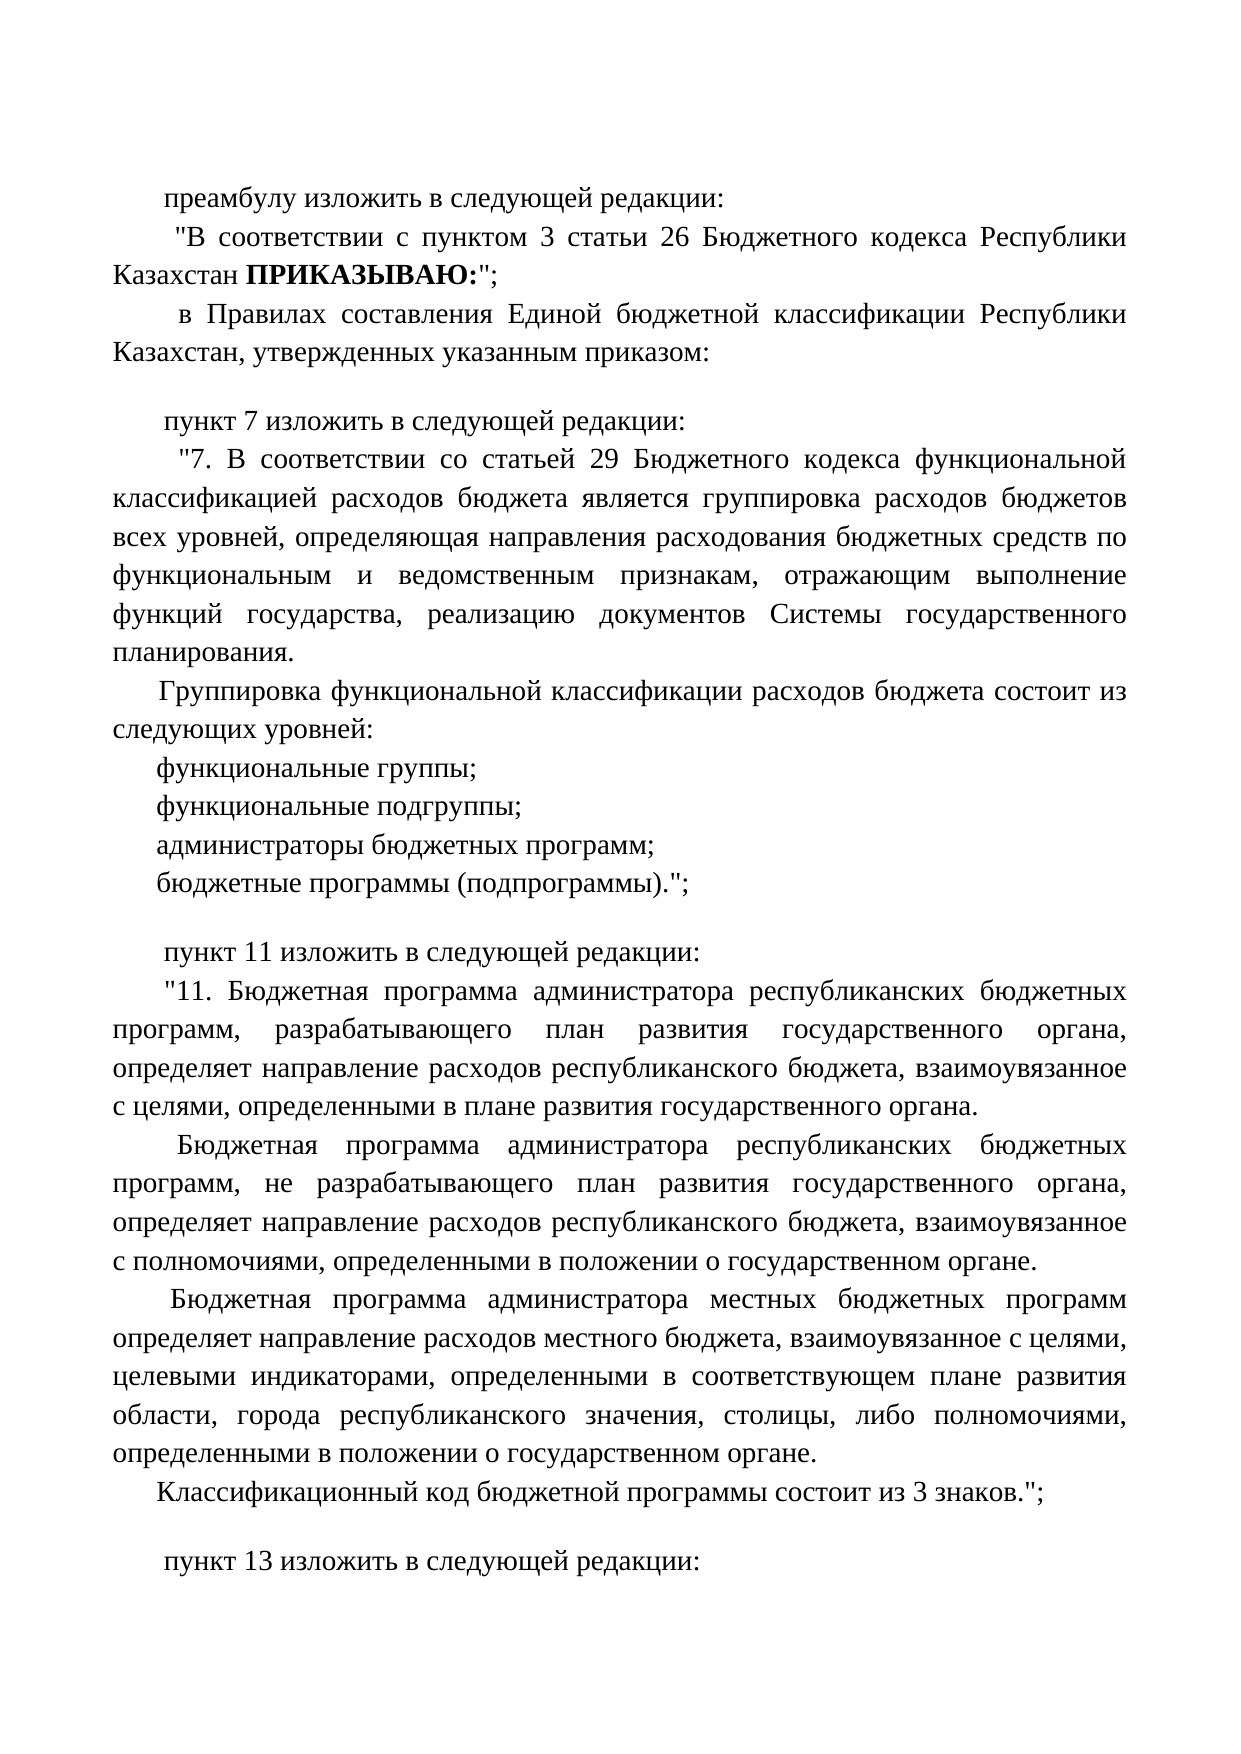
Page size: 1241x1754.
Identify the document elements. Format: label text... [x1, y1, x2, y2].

text в Правилах составления Единой бюджетной классификации Республики Казахстан, утвержденных указанным приказом: [112, 296, 1128, 368]
text администраторы бюджетных программ; [112, 827, 1128, 861]
text Группировка функциональной классификации расходов бюджета состоит из следующих уровней: [112, 673, 1128, 745]
text "В соответствии с пунктом 3 статьи 26 Бюджетного кодекса Республики Казахстан ПРИКАЗЫВАЮ:"; [112, 219, 1128, 291]
text бюджетные программы (подпрограммы)."; [112, 866, 1128, 899]
text Классификационный код бюджетной программы состоит из 3 знаков."; [112, 1474, 1128, 1507]
text Бюджетная программа администратора местных бюджетных программ определяет направление расходов местного бюджета, взаимоувязанное с целями, целевыми индикаторами, определенными в соответствующем плане развития области, города республиканского значения, столицы, либо полномочиями, определенными в положении о государственном органе. [112, 1281, 1128, 1469]
text функциональные подгруппы; [112, 788, 1128, 822]
text пункт 7 изложить в следующей редакции: [112, 403, 1128, 437]
text "7. В соответствии со статьей 29 Бюджетного кодекса функциональной классификацией расходов бюджета является группировка расходов бюджетов всех уровней, определяющая направления расходования бюджетных средств по функциональным и ведомственным признакам, отражающим выполнение функций государства, реализацию документов Системы государственного планирования. [112, 442, 1128, 668]
text преамбулу изложить в следующей редакции: [112, 180, 1128, 214]
text "11. Бюджетная программа администратора республиканских бюджетных программ, разрабатывающего план развития государственного органа, определяет направление расходов республиканского бюджета, взаимоувязанное с целями, определенными в плане развития государственного органа. [112, 973, 1128, 1122]
text функциональные группы; [112, 750, 1128, 783]
text Бюджетная программа администратора республиканских бюджетных программ, не разрабатывающего план развития государственного органа, определяет направление расходов республиканского бюджета, взаимоувязанное с полномочиями, определенными в положении о государственном органе. [112, 1127, 1128, 1276]
text пункт 11 изложить в следующей редакции: [112, 934, 1128, 968]
text пункт 13 изложить в следующей редакции: [112, 1543, 1128, 1576]
